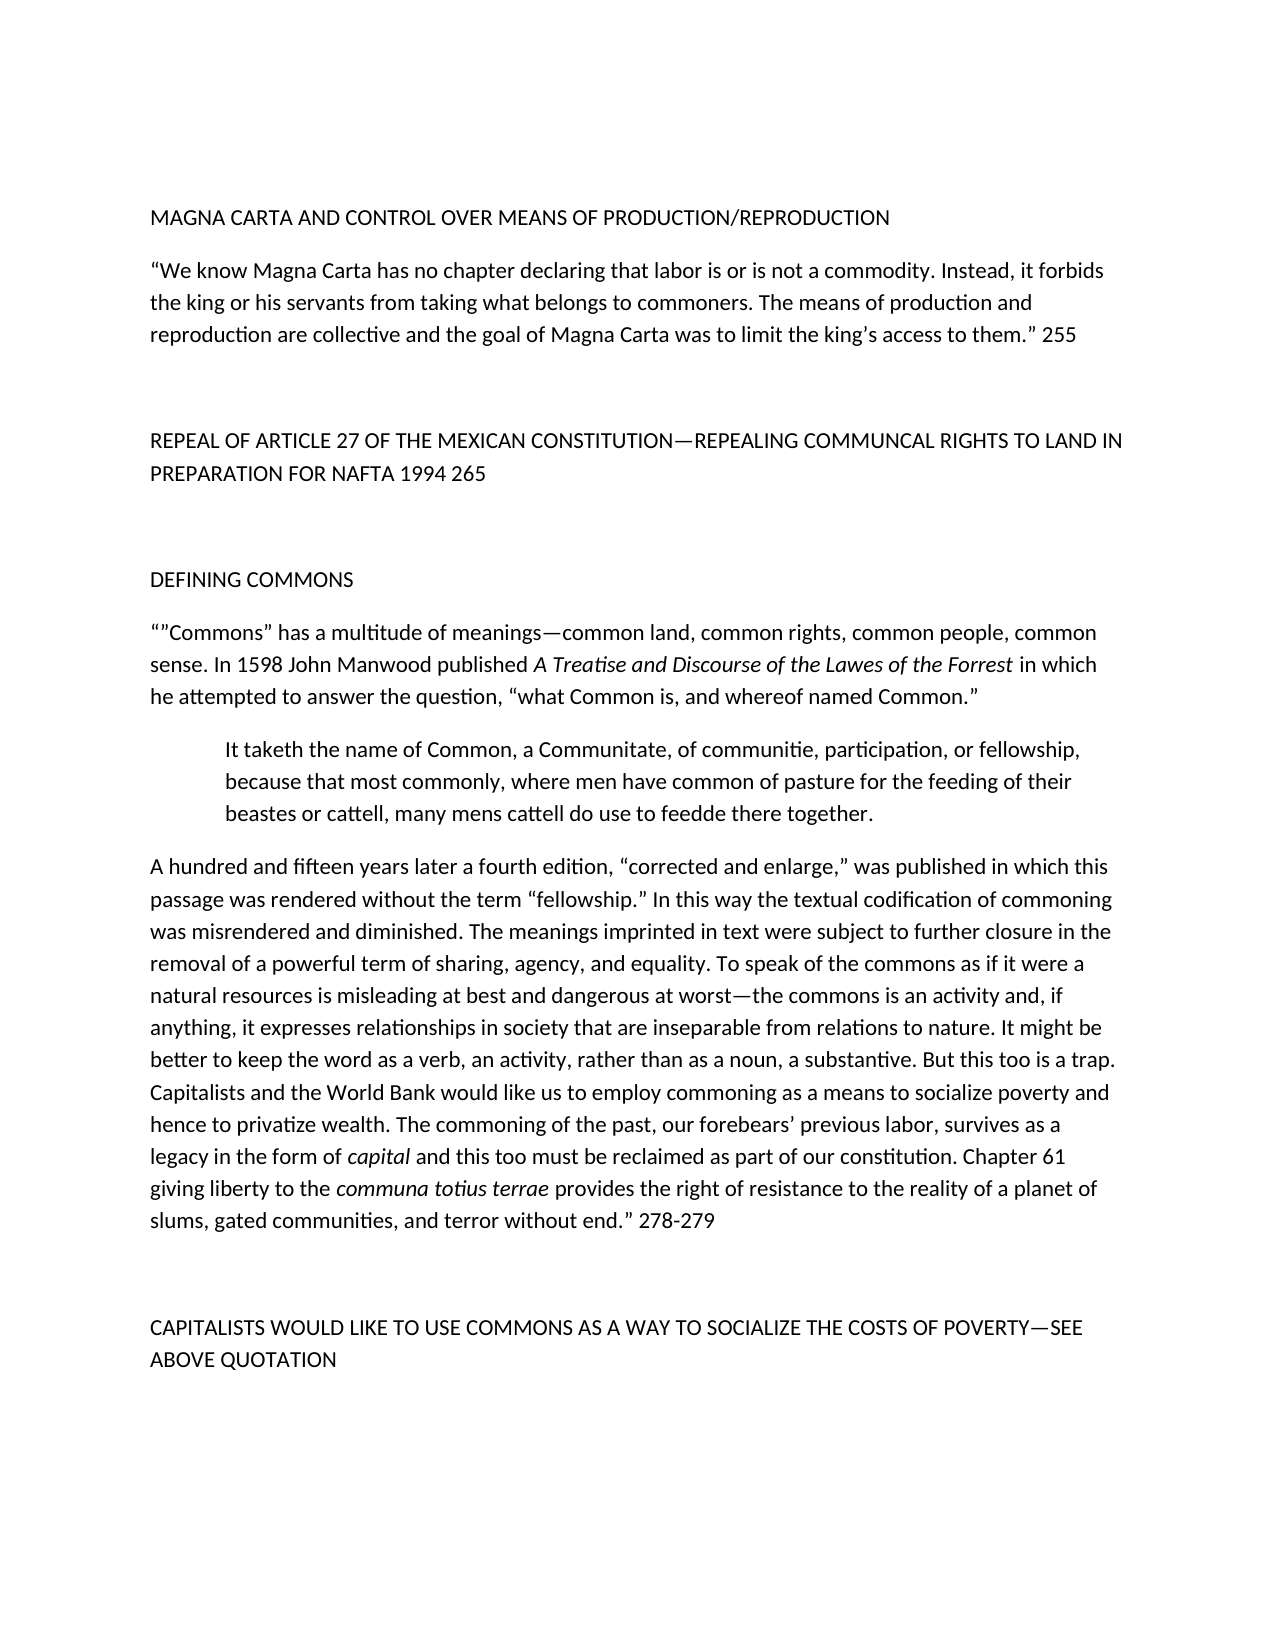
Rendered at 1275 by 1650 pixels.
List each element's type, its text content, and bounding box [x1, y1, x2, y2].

text “We know Magna Carta has no chapter declaring that labor is or is not a commodity. Instead, it forbids the king or his servants from taking what belongs to commoners. The means of production and reproduction are collective and the goal of Magna Carta was to limit the king’s access to them.” 255 [150, 256, 1125, 348]
text “”Commons” has a multitude of meanings—common land, common rights, common people, common sense. In 1598 John Manwood published A Treatise and Discourse of the Lawes of the Forrest in which he attempted to answer the question, “what Common is, and whereof named Common.” [150, 618, 1125, 710]
text CAPITALISTS WOULD LIKE TO USE COMMONS AS A WAY TO SOCIALIZE THE COSTS OF POVERTY—SEE ABOVE QUOTATION [150, 1313, 1125, 1373]
text A hundred and fifteen years later a fourth edition, “corrected and enlarge,” was published in which this passage was rendered without the term “fellowship.” In this way the textual codification of commoning was misrendered and diminished. The meanings imprinted in text were subject to further closure in the removal of a powerful term of sharing, agency, and equality. To speak of the commons as if it were a natural resources is misleading at best and dangerous at worst—the commons is an activity and, if anything, it expresses relationships in society that are inseparable from relations to nature. It might be better to keep the word as a verb, an activity, rather than as a noun, a substantive. But this too is a trap. Capitalists and the World Bank would like us to employ commoning as a means to socialize poverty and hence to privatize wealth. The commoning of the past, our forebears’ previous labor, survives as a legacy in the form of capital and this too must be reclaimed as part of our constitution. Chapter 61 giving liberty to the communa totius terrae provides the right of resistance to the reality of a planet of slums, gated communities, and terror without end.” 278-279 [150, 852, 1125, 1234]
text DEFINING COMMONS [150, 565, 1125, 593]
text MAGNA CARTA AND CONTROL OVER MEANS OF PRODUCTION/REPRODUCTION [150, 203, 1125, 231]
text It taketh the name of Common, a Communitate, of communitie, participation, or fellowship, because that most commonly, where men have common of pasture for the feeding of their beastes or cattell, many mens cattell do use to feedde there together. [225, 735, 1125, 827]
text REPEAL OF ARTICLE 27 OF THE MEXICAN CONSTITUTION—REPEALING COMMUNCAL RIGHTS TO LAND IN PREPARATION FOR NAFTA 1994 265 [150, 426, 1125, 487]
